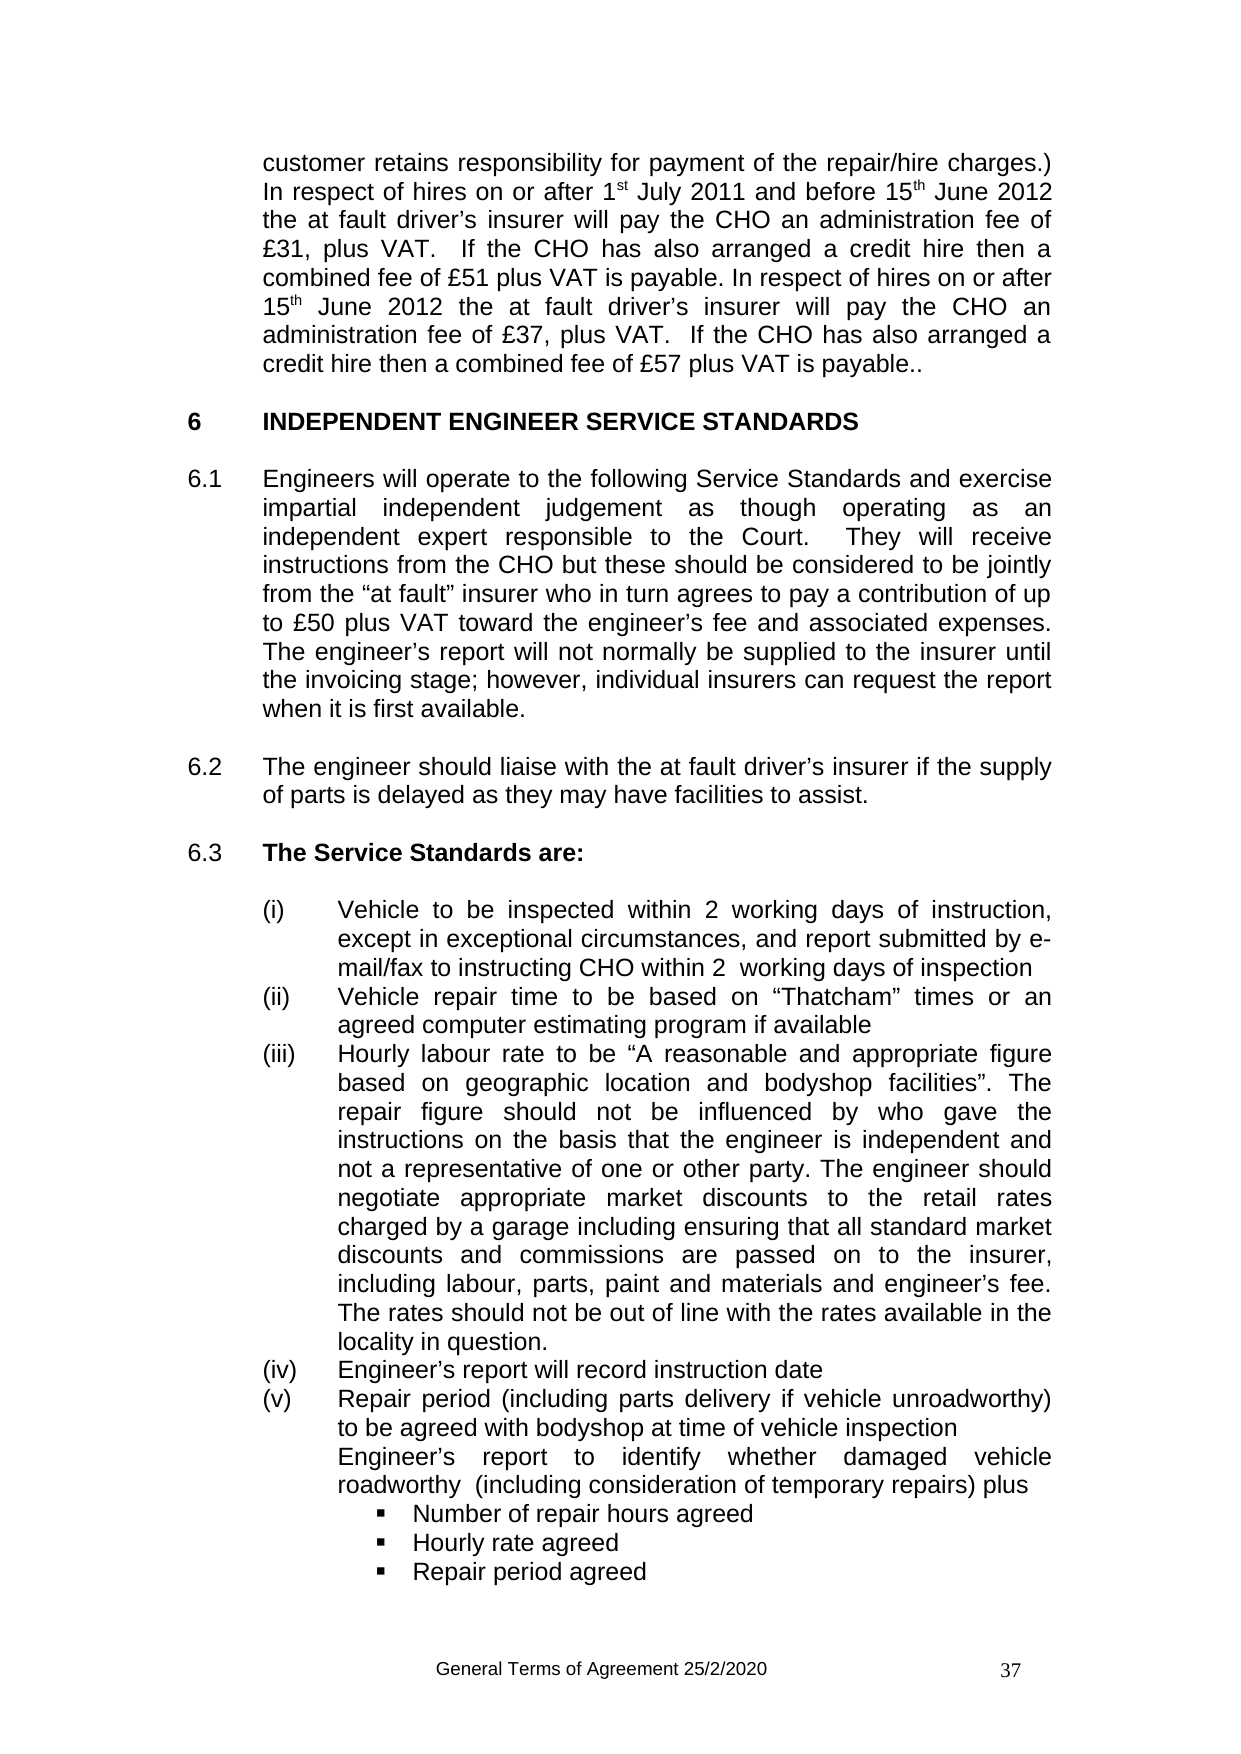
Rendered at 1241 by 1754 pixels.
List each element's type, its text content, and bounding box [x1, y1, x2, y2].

list Hourly rate agreed [375, 1528, 1053, 1557]
text 6.3 The Service Standards are: [187, 838, 1053, 866]
text 6.1 Engineers will operate to the following Service Standards and exercise impartial independent judgement as though operating as an independent expert responsible to the Court. They will receive instructions from the CHO but these should be considered to be jointly from the “at fault” insurer who in turn agrees to pay a contribution of up to £50 plus VAT toward the engineer’s fee and associated expenses. The engineer’s report will not normally be supplied to the insurer until the invoicing stage; however, individual insurers can request the report when it is first available. [187, 464, 1053, 723]
text (i) Vehicle to be inspected within 2 working days of instruction, except in exceptional circumstances, and report submitted by e-mail/fax to instructing CHO within 2 working days of inspection [262, 895, 1053, 981]
text 6 INDEPENDENT ENGINEER SERVICE STANDARDS [187, 406, 1053, 435]
text 6.2 The engineer should liaise with the at fault driver’s insurer if the supply of parts is delayed as they may have facilities to assist. [187, 751, 1053, 809]
text (iv) Engineer’s report will record instruction date [262, 1355, 1053, 1384]
text (iii) Hourly labour rate to be “A reasonable and appropriate figure based on geographic location and bodyshop facilities”. The repair figure should not be influenced by who gave the instructions on the basis that the engineer is independent and not a representative of one or other party. The engineer should negotiate appropriate market discounts to the retail rates charged by a garage including ensuring that all standard market discounts and commissions are passed on to the insurer, including labour, parts, paint and materials and engineer’s fee. The rates should not be out of line with the rates available in the locality in question. [262, 1039, 1053, 1355]
text Engineer’s report to identify whether damaged vehicle roadworthy (including consideration of temporary repairs) plus [337, 1441, 1053, 1499]
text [187, 148, 1053, 378]
list Vehicle repair time to be based on “Thatcham” times or an agreed computer estimating program if available [262, 981, 1053, 1039]
text (v) Repair period (including parts delivery if vehicle unroadworthy) to be agreed with bodyshop at time of vehicle inspection [262, 1384, 1053, 1441]
list Number of repair hours agreed [375, 1499, 1053, 1528]
list Repair period agreed [375, 1557, 1053, 1586]
